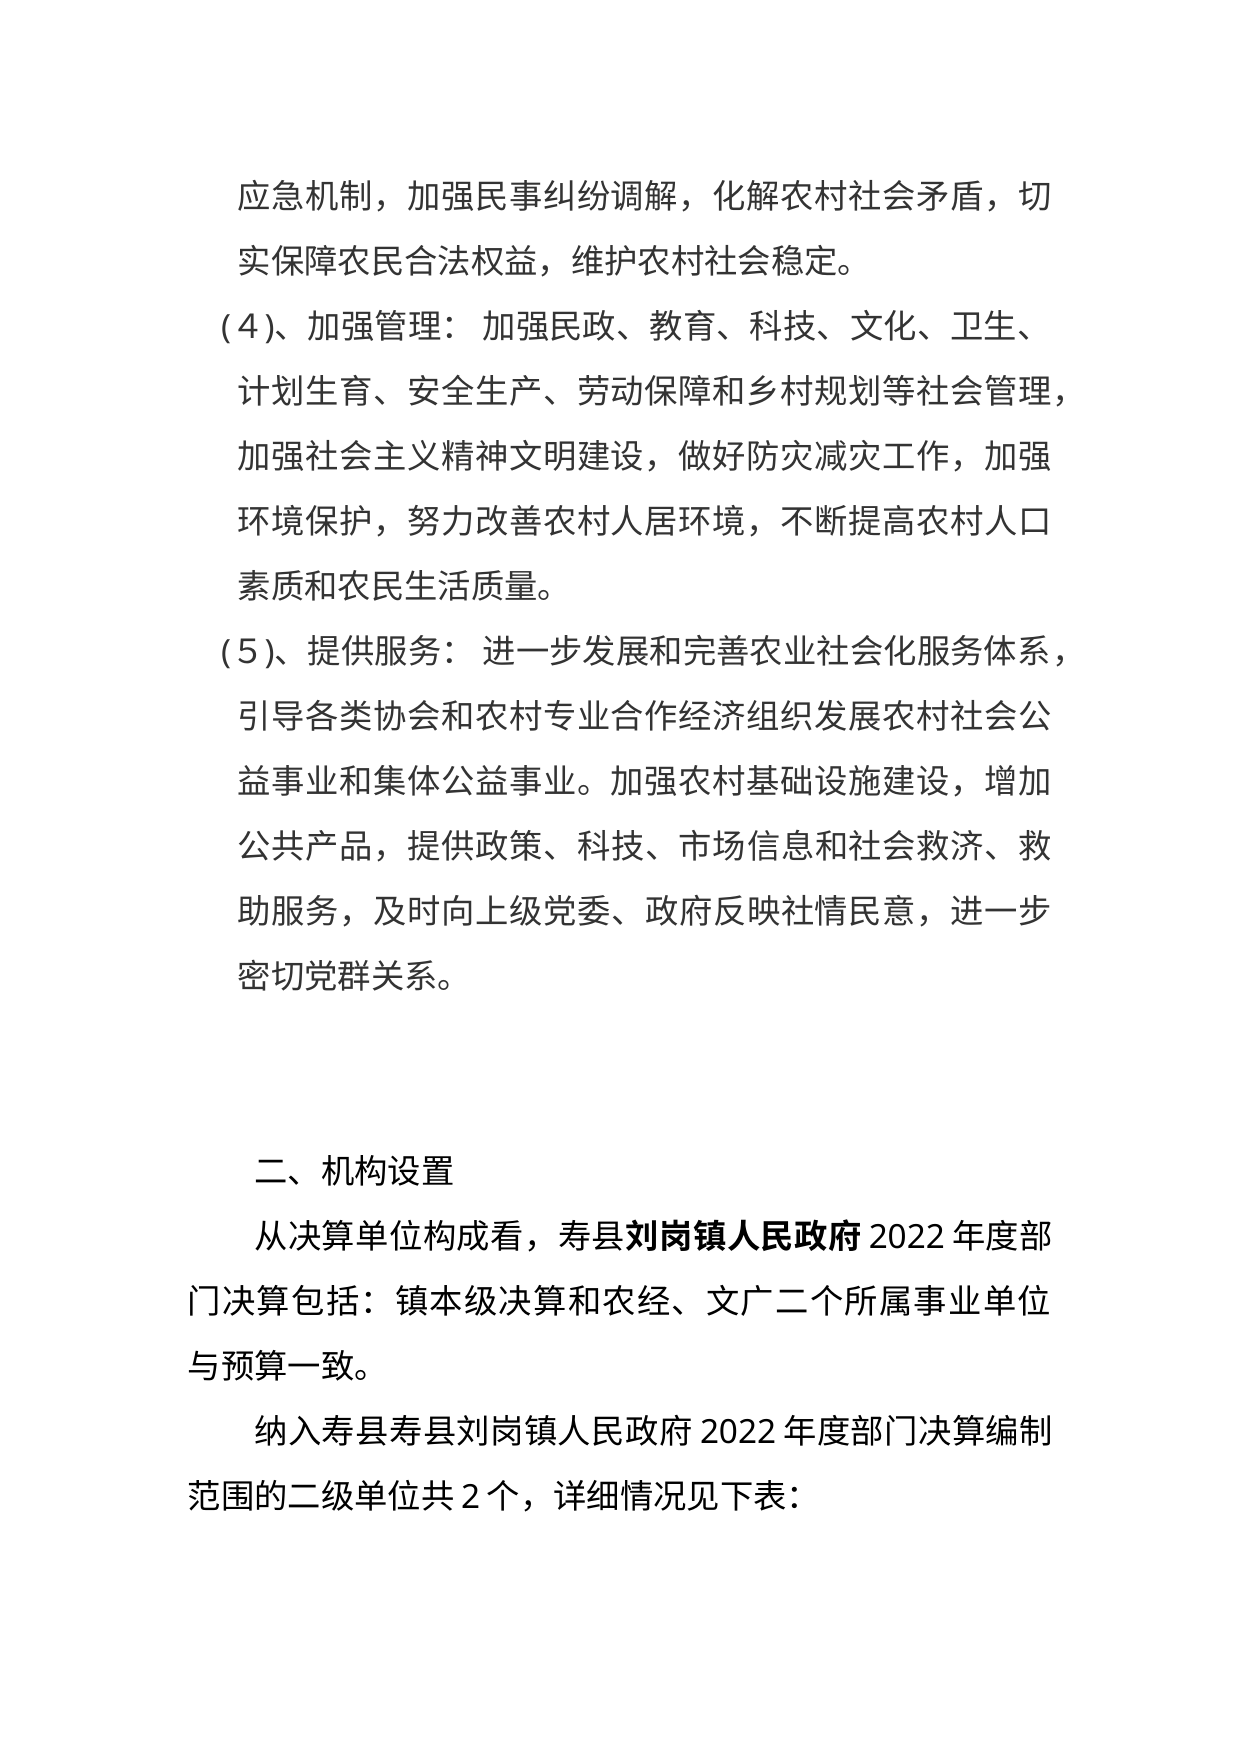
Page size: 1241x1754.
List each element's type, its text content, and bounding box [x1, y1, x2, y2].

text 从决算单位构成看，寿县刘岗镇人民政府2022年度部门决算包括：镇本级决算和农经、文广二个所属事业单位，与预算一致。 [187, 1202, 1053, 1397]
text (４)、加强管理： 加强民政、教育、科技、文化、卫生、计划生育、安全生产、劳动保障和乡村规划等社会管理，加强社会主义精神文明建设，做好防灾减灾工作，加强环境保护，努力改善农村人居环境，不断提高农村人口素质和农民生活质量。 [221, 292, 1053, 617]
text (５)、提供服务： 进一步发展和完善农业社会化服务体系，引导各类协会和农村专业合作经济组织发展农村社会公益事业和集体公益事业。加强农村基础设施建设，增加公共产品，提供政策、科技、市场信息和社会救济、救助服务，及时向上级党委、政府反映社情民意，进一步密切党群关系。 [221, 617, 1053, 1007]
text 纳入寿县寿县刘岗镇人民政府2022年度部门决算编制范围的二级单位共2个，详细情况见下表： [187, 1397, 1053, 1527]
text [204, 162, 1053, 292]
text 二、机构设置 [187, 1137, 1053, 1202]
